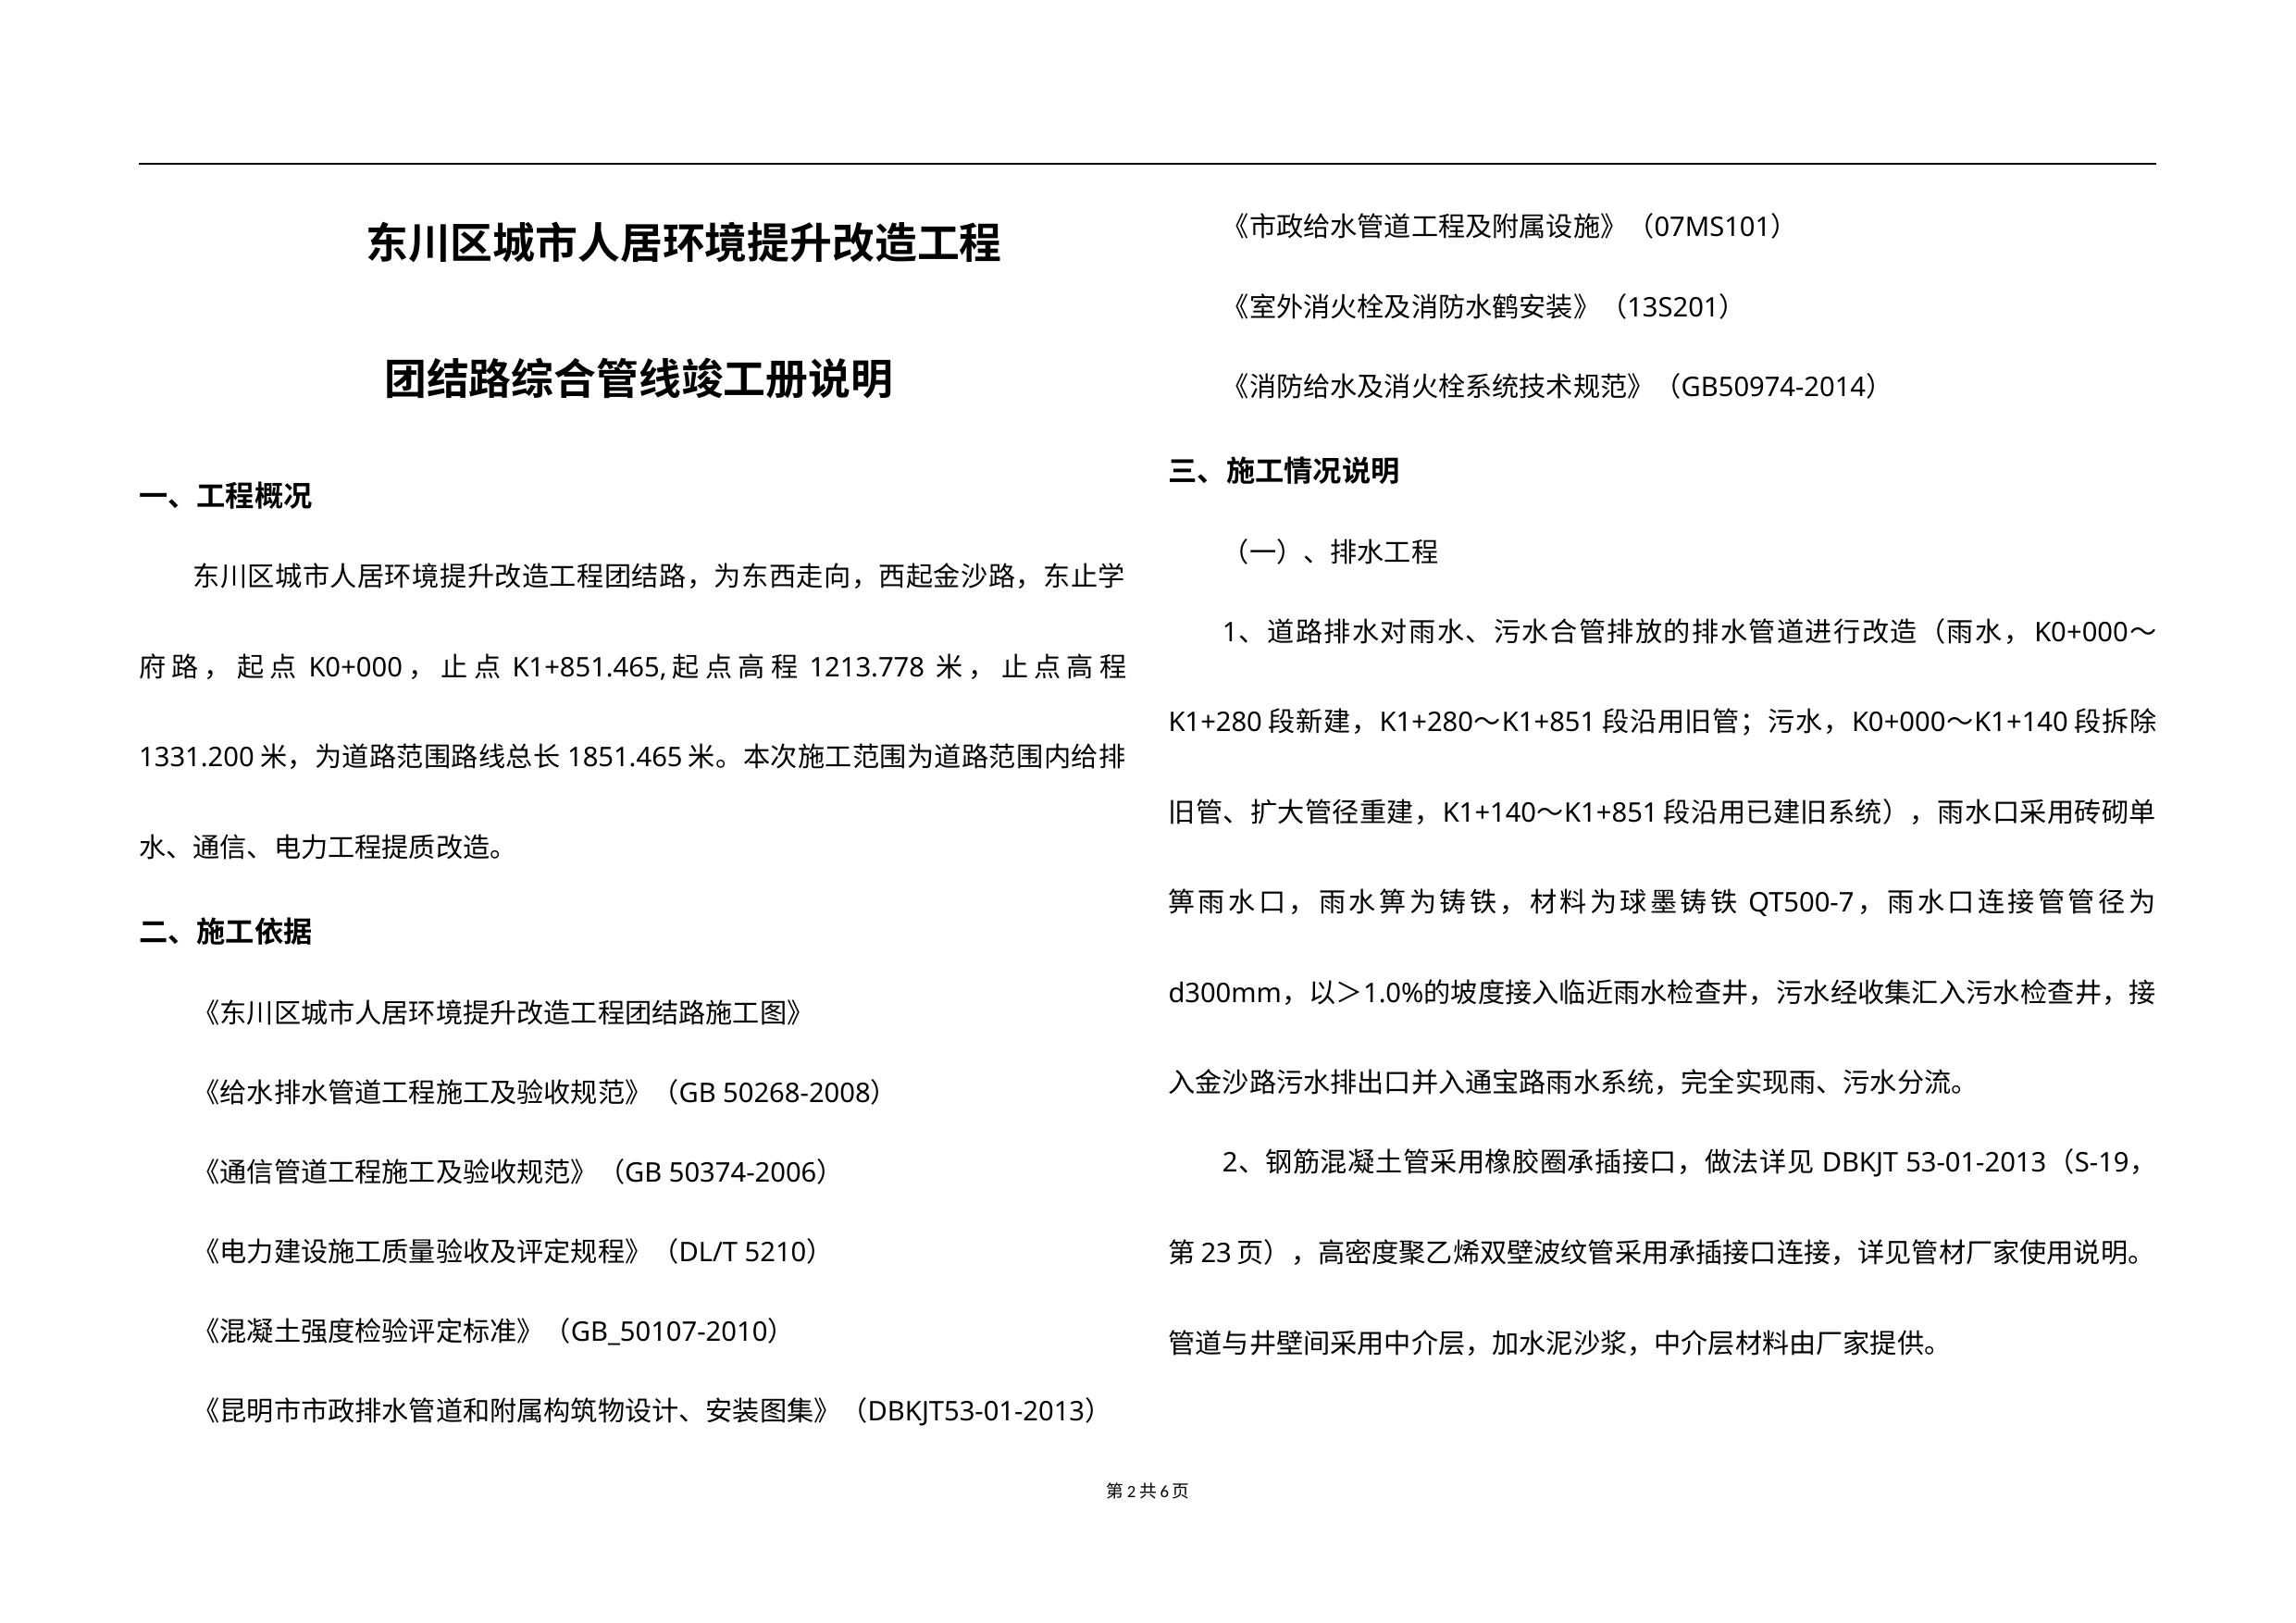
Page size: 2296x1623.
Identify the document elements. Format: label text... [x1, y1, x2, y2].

text 《室外消火栓及消防水鹤安装》（13S201） [1168, 275, 2156, 335]
text 1、道路排水对雨水、污水合管排放的排水管道进行改造（雨水，K0+000～K1+280段新建，K1+280～K1+851段沿用旧管；污水，K0+000～K1+140段拆除旧管、扩大管径重建，K1+140～K1+851段沿用已建旧系统），雨水口采用砖砌单箅雨水口，雨水箅为铸铁，材料为球墨铸铁QT500-7，雨水口连接管管径为d300mm，以＞1.0%的坡度接入临近雨水检查井，污水经收集汇入污水检查井，接入金沙路污水排出口并入通宝路雨水系统，完全实现雨、污水分流。 [1168, 600, 2156, 1111]
text 《给水排水管道工程施工及验收规范》（GB 50268-2008） [139, 1060, 1127, 1121]
text 《昆明市市政排水管道和附属构筑物设计、安装图集》（DBKJT53-01-2013） [139, 1380, 1127, 1440]
text 东川区城市人居环境提升改造工程 [139, 195, 1127, 285]
text 二、施工依据 [139, 899, 1127, 960]
text 三、施工情况说明 [1168, 439, 2156, 499]
text 《市政给水管道工程及附属设施》（07MS101） [1168, 195, 2156, 255]
text 《通信管道工程施工及验收规范》（GB 50374-2006） [139, 1140, 1127, 1200]
text 一、工程概况 [139, 464, 1127, 524]
text （一）、排水工程 [1168, 520, 2156, 580]
text 《消防给水及消火栓系统技术规范》（GB50974-2014） [1168, 354, 2156, 415]
text 《东川区城市人居环境提升改造工程团结路施工图》 [139, 981, 1127, 1041]
text 团结路综合管线竣工册说明 [139, 331, 1127, 421]
text 《电力建设施工质量验收及评定规程》（DL/T 5210） [139, 1220, 1127, 1280]
text 东川区城市人居环境提升改造工程团结路，为东西走向，西起金沙路，东止学府路，起点K0+000，止点K1+851.465,起点高程1213.778米，止点高程1331.200米，为道路范围路线总长1851.465米。本次施工范围为道路范围内给排水、通信、电力工程提质改造。 [139, 544, 1127, 875]
text 2、钢筋混凝土管采用橡胶圈承插接口，做法详见DBKJT 53-01-2013（S-19，第23页），高密度聚乙烯双壁波纹管采用承插接口连接，详见管材厂家使用说明。管道与井壁间采用中介层，加水泥沙浆，中介层材料由厂家提供。 [1168, 1131, 2156, 1371]
text 《混凝土强度检验评定标准》（GB_50107-2010） [139, 1299, 1127, 1359]
